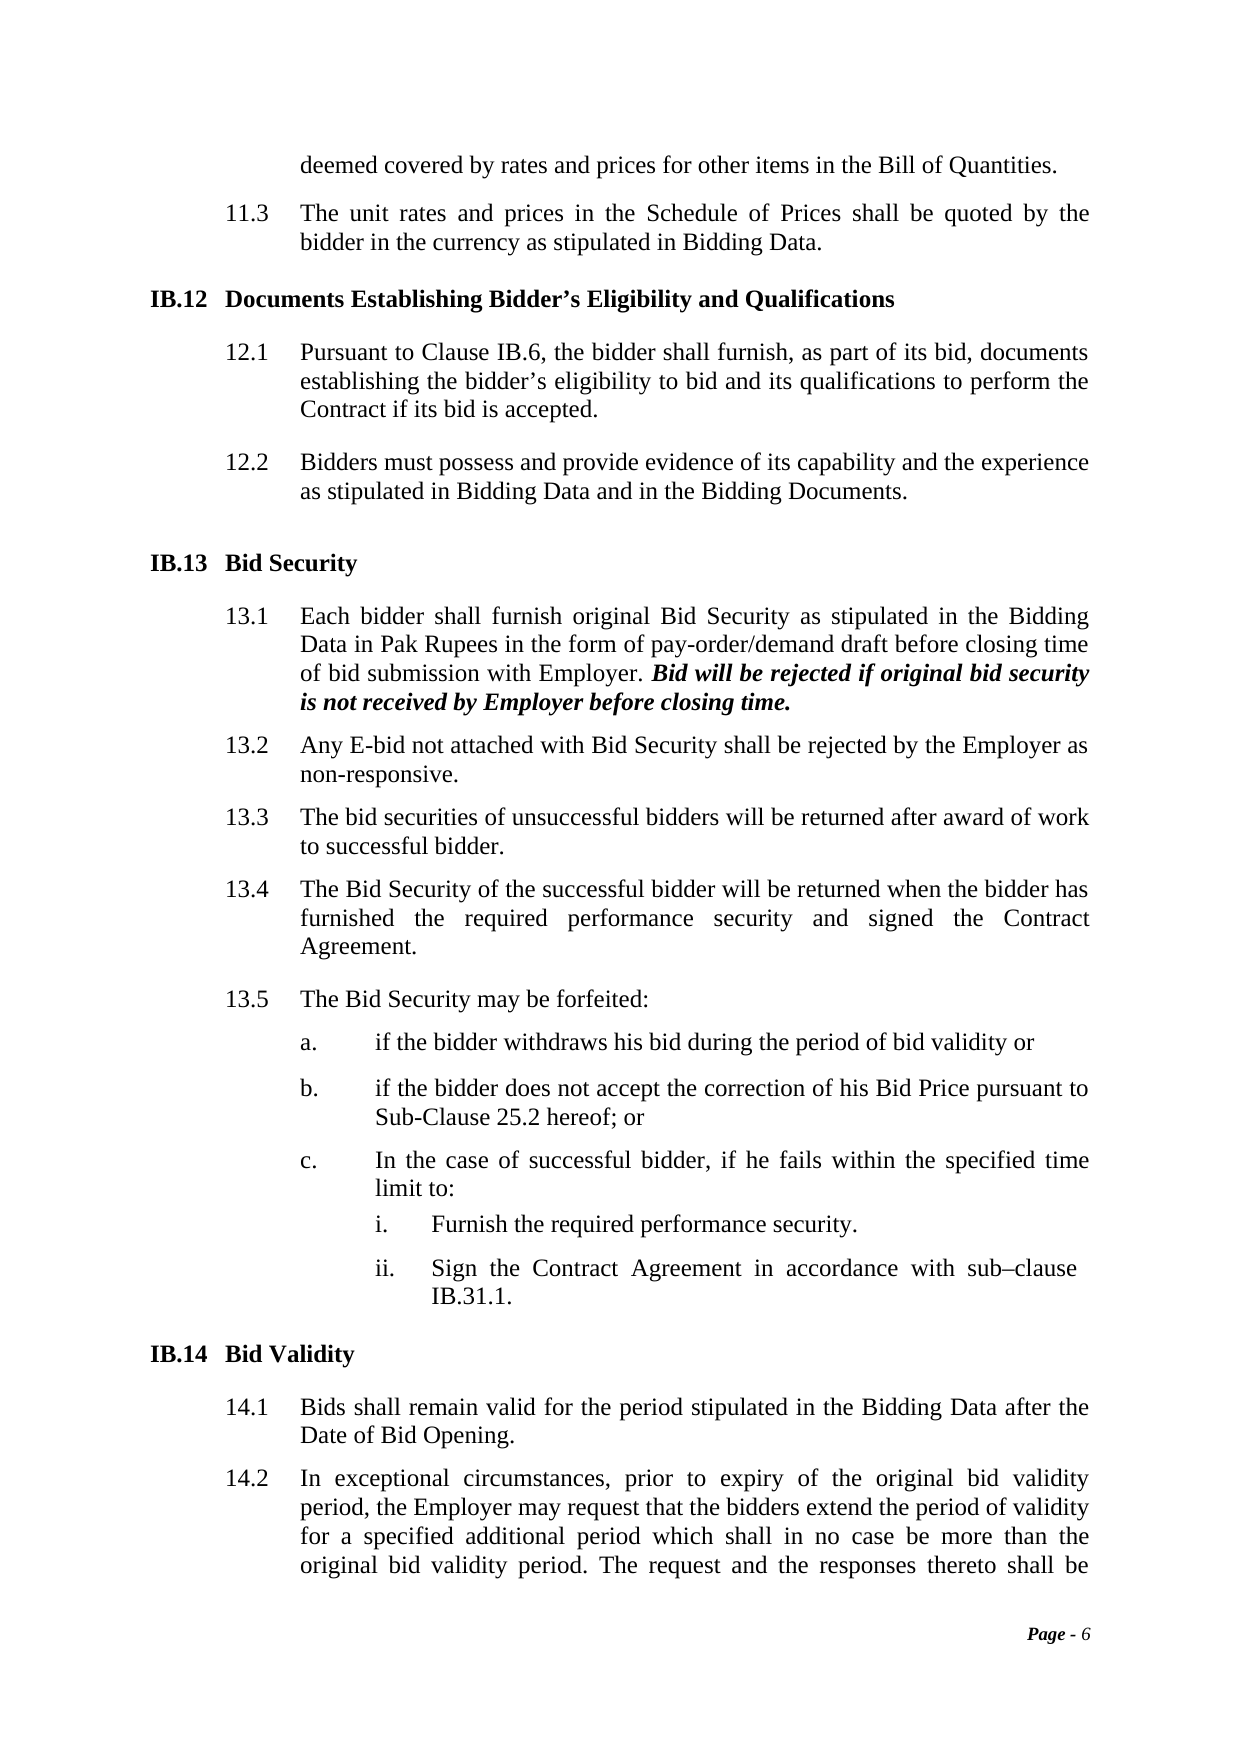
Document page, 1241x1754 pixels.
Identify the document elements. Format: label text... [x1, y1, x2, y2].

text 11.3 The unit rates and prices in the Schedule of Prices shall be quoted by the bidder in the currency as stipulated in Bidding Data. [225, 198, 1090, 255]
text a. if the bidder withdraws his bid during the period of bid validity or [300, 1027, 1090, 1056]
text b. if the bidder does not accept the correction of his Bid Price pursuant to Sub-Clause 25.2 hereof; or [300, 1073, 1090, 1130]
text 13.4 The Bid Security of the successful bidder will be returned when the bidder has furnished the required performance security and signed the Contract Agreement. [225, 874, 1090, 960]
text 13.5 The Bid Security may be forfeited: [225, 984, 1090, 1013]
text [225, 1463, 1090, 1578]
text 13.1 Each bidder shall furnish original Bid Security as stipulated in the Bidding Data in Pak Rupees in the form of pay-order/demand draft before closing time of bid submission with Employer. Bid will be rejected if original bid security is not received by Employer before closing time. [225, 601, 1090, 716]
text i. Furnish the required performance security. [300, 1209, 1090, 1238]
text 14.1 Bids shall remain valid for the period stipulated in the Bidding Data after the Date of Bid Opening. [225, 1392, 1090, 1449]
text IB.13 Bid Security [150, 548, 1090, 577]
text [225, 150, 1090, 179]
text IB.14 Bid Validity [150, 1339, 1090, 1368]
text IB.12 Documents Establishing Bidder’s Eligibility and Qualifications [150, 284, 1090, 313]
text 13.3 The bid securities of unsuccessful bidders will be returned after award of work to successful bidder. [225, 802, 1090, 859]
text 12.2 Bidders must possess and provide evidence of its capability and the experience as stipulated in Bidding Data and in the Bidding Documents. [225, 447, 1090, 505]
text 12.1 Pursuant to Clause IB.6, the bidder shall furnish, as part of its bid, documents establishing the bidder’s eligibility to bid and its qualifications to perform the Contract if its bid is accepted. [225, 337, 1090, 423]
text 13.2 Any E-bid not attached with Bid Security shall be rejected by the Employer as non-responsive. [225, 730, 1090, 788]
text ii. Sign the Contract Agreement in accordance with sub–clause IB.31.1. [300, 1253, 1090, 1310]
text c. In the case of successful bidder, if he fails within the specified time limit to: [300, 1145, 1090, 1202]
